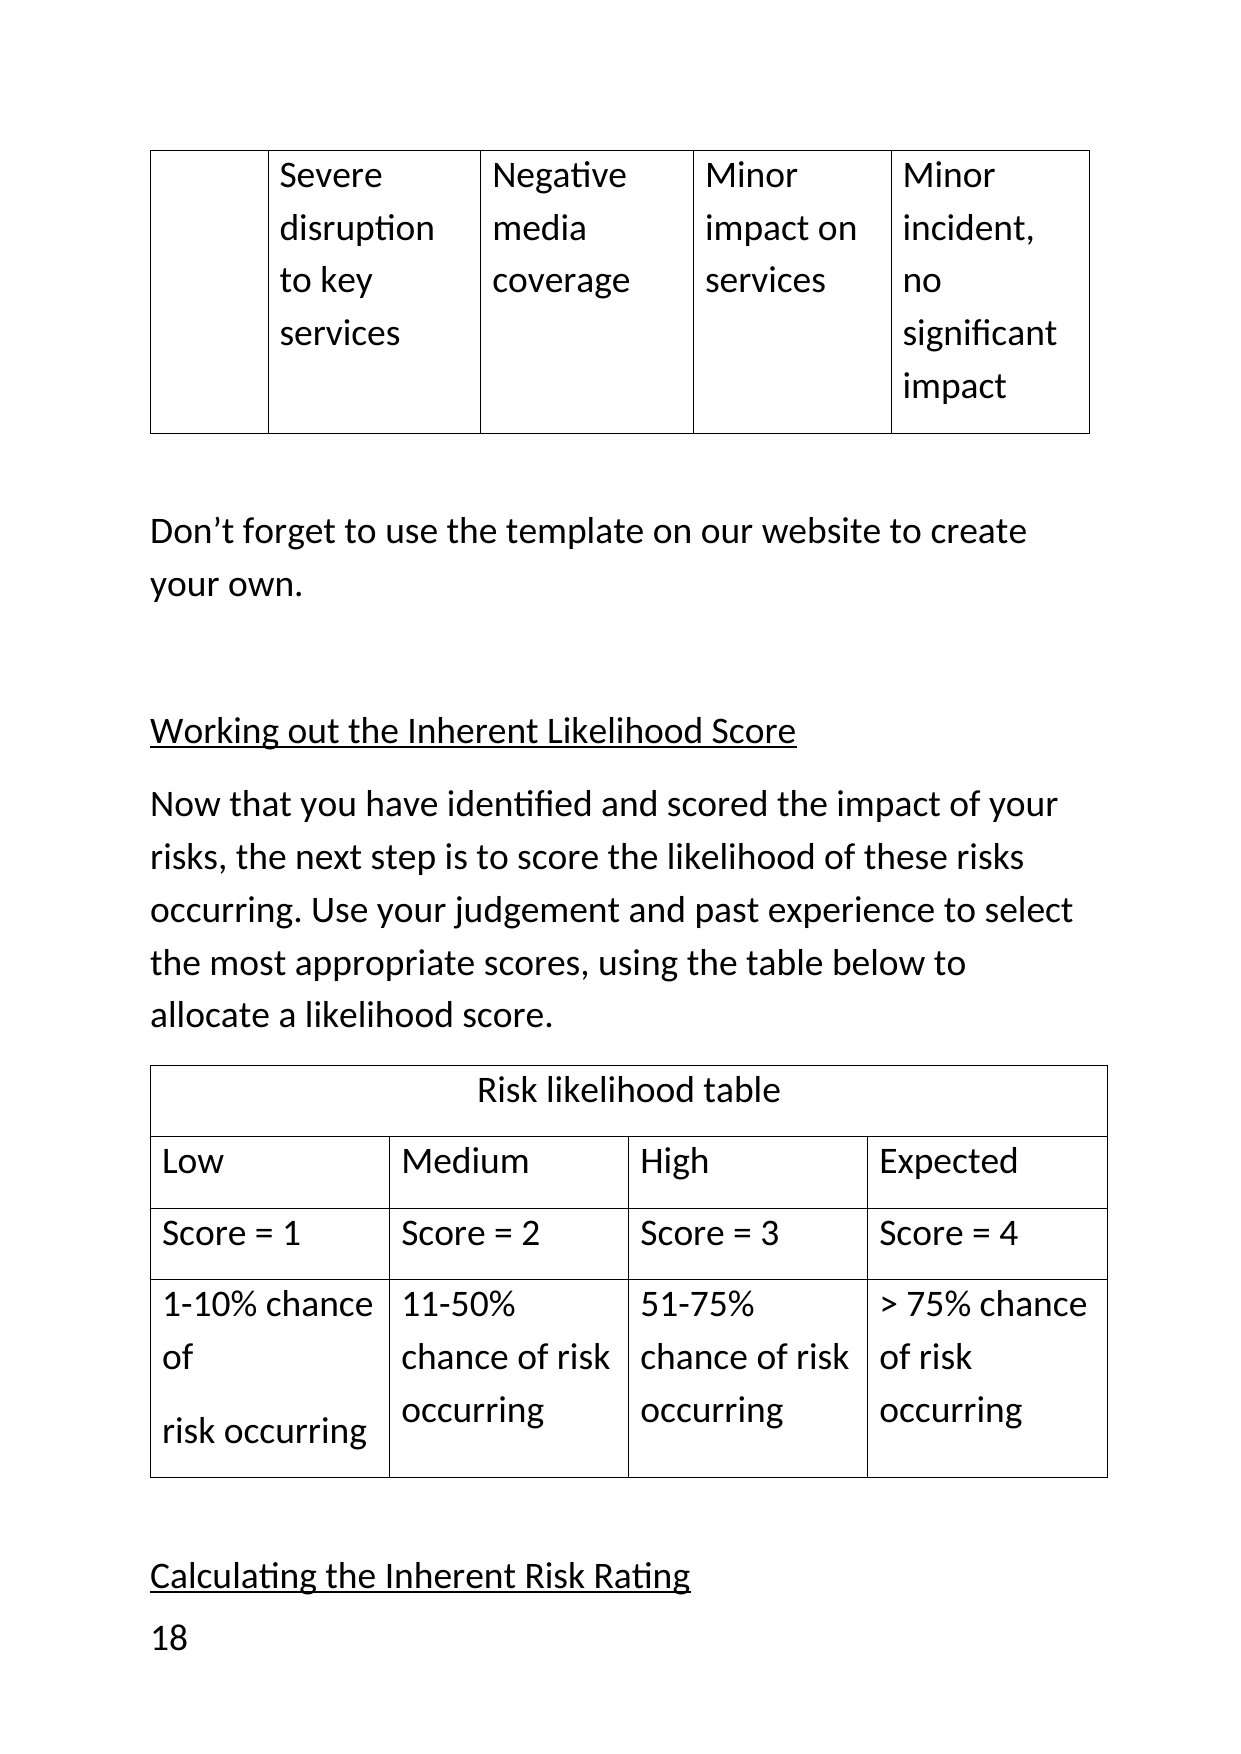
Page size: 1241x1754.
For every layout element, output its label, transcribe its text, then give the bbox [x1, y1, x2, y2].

table_cell > 75% chance of risk occurring [868, 1280, 1107, 1477]
table_cell Severe disruption to key services [269, 151, 480, 432]
table_cell Medium [390, 1137, 628, 1208]
table_header Risk likelihood table [151, 1066, 1107, 1136]
table_cell Low [151, 1137, 389, 1208]
table_cell Negative media coverage [481, 151, 693, 432]
table_cell 11-50% chance of risk occurring [390, 1280, 628, 1477]
text Calculating the Inherent Risk Rating [150, 1552, 1090, 1598]
text Now that you have identified and scored the impact of your risks, the next step is to score the likelihood of these risks occurring. Use your judgement and past experience to select the most appropriate scores, using the table below to allocate a likelihood score. [150, 780, 1090, 1037]
table_cell Score = 1 [151, 1209, 389, 1279]
table_cell Score = 4 [868, 1209, 1107, 1279]
text Don’t forget to use the template on our website to create your own. [150, 507, 1090, 606]
table_cell Score = 2 [390, 1209, 628, 1279]
table_cell Score = 3 [629, 1209, 867, 1279]
table_cell 1-10% chance of risk occurring [151, 1280, 389, 1477]
table_cell 51-75% chance of risk occurring [629, 1280, 867, 1477]
table_cell High [629, 1137, 867, 1208]
table_cell Minor impact on services [694, 151, 891, 432]
table_cell Minor incident, no significant impact [892, 151, 1089, 432]
table_cell Expected [868, 1137, 1107, 1208]
text Working out the Inherent Likelihood Score [150, 707, 1090, 753]
